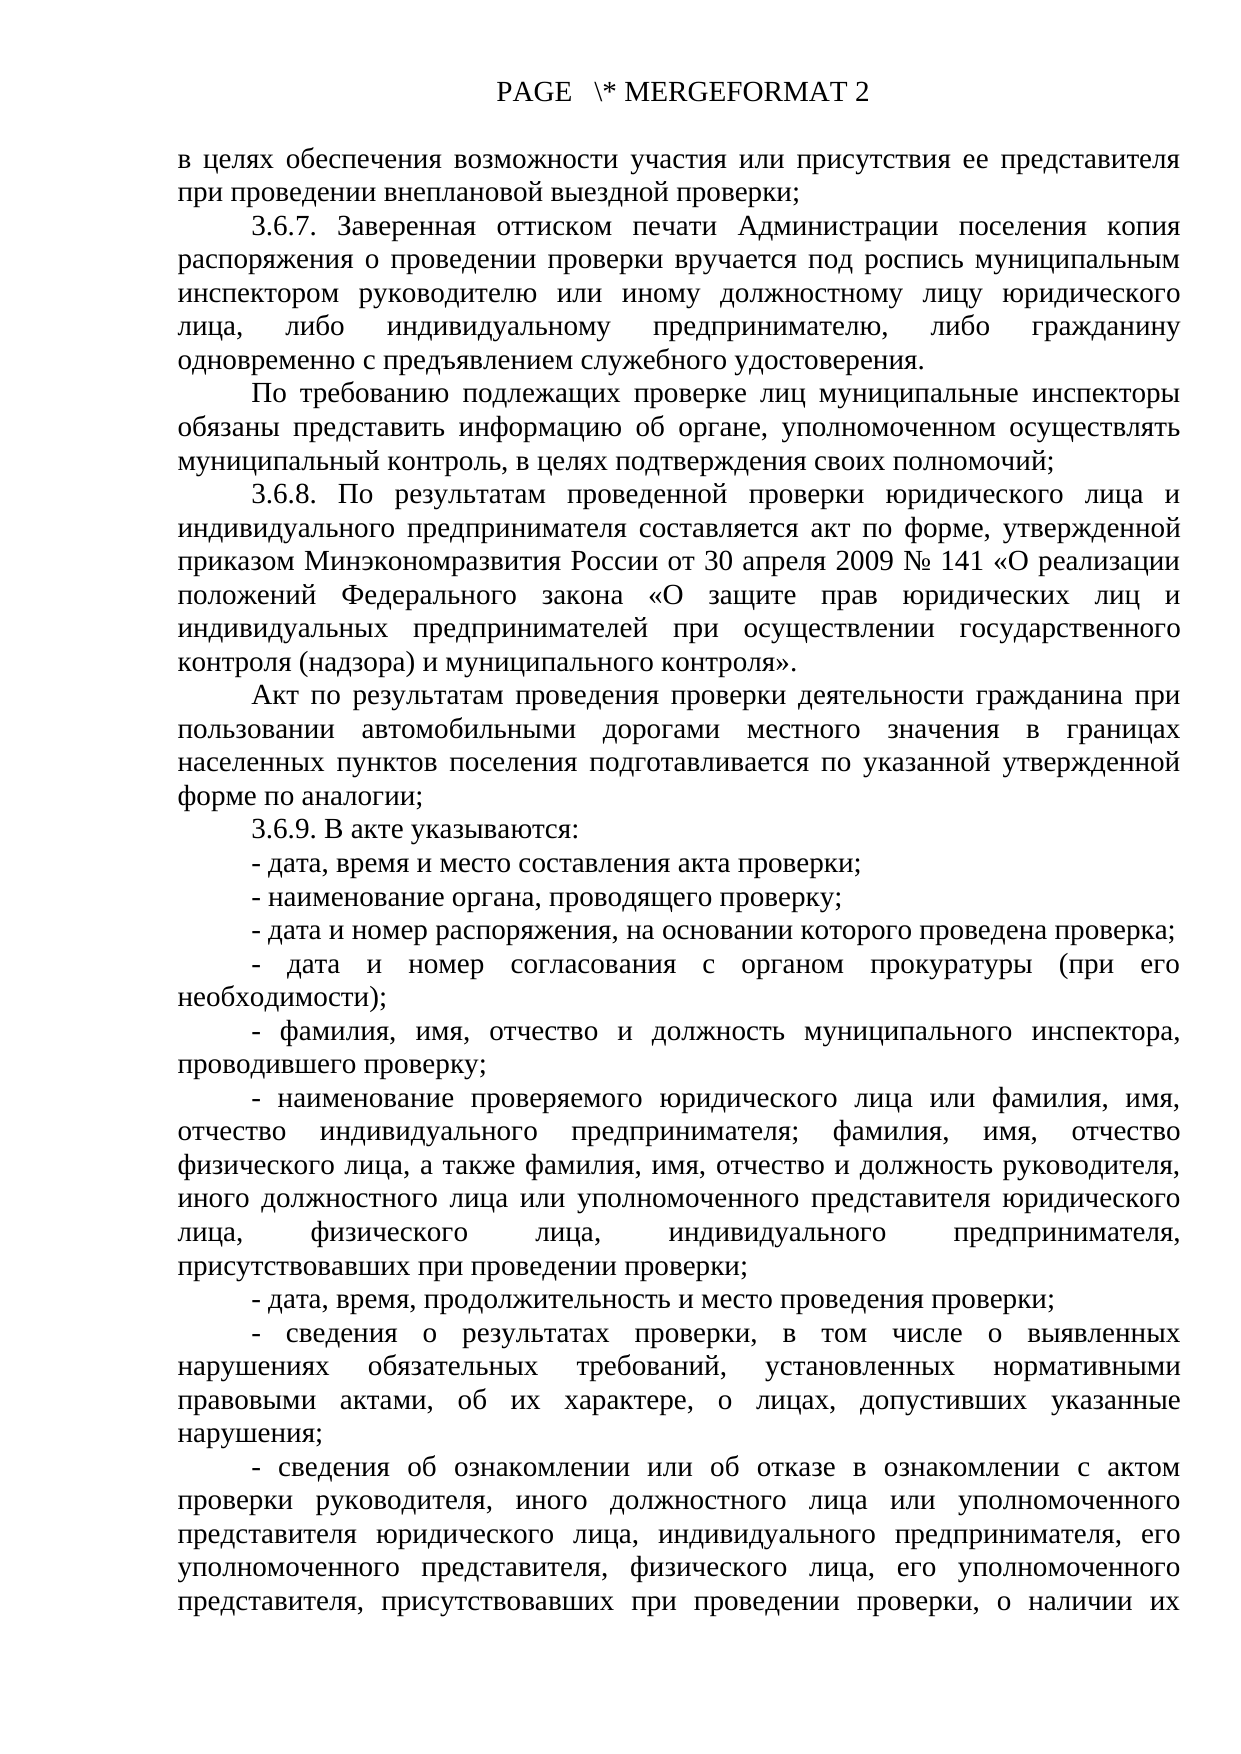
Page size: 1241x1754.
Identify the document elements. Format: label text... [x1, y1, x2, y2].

text - фамилия, имя, отчество и должность муниципального инспектора, проводившего проверку; [177, 1013, 1181, 1080]
text - дата и номер согласования с органом прокуратуры (при его необходимости); [177, 946, 1181, 1013]
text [177, 141, 1181, 208]
text - сведения о результатах проверки, в том числе о выявленных нарушениях обязательных требований, установленных нормативными правовыми актами, об их характере, о лицах, допустивших указанные нарушения; [177, 1315, 1181, 1449]
text - дата, время, продолжительность и место проведения проверки; [177, 1281, 1181, 1315]
text 3.6.7. Заверенная оттиском печати Администрации поселения копия распоряжения о проведении проверки вручается под роспись муниципальным инспектором руководителю или иному должностному лицу юридического лица, либо индивидуальному предпринимателю, либо гражданину одновременно с предъявлением служебного удостоверения. [177, 208, 1181, 376]
text Акт по результатам проведения проверки деятельности гражданина при пользовании автомобильными дорогами местного значения в границах населенных пунктов поселения подготавливается по указанной утвержденной форме по аналогии; [177, 677, 1181, 812]
text 3.6.8. По результатам проведенной проверки юридического лица и индивидуального предпринимателя составляется акт по форме, утвержденной приказом Минэкономразвития России от 30 апреля 2009 № 141 «О реализации положений Федерального закона «О защите прав юридических лиц и индивидуальных предпринимателей при осуществлении государственного контроля (надзора) и муниципального контроля». [177, 476, 1181, 677]
text - наименование проверяемого юридического лица или фамилия, имя, отчество индивидуального предпринимателя; фамилия, имя, отчество физического лица, а также фамилия, имя, отчество и должность руководителя, иного должностного лица или уполномоченного представителя юридического лица, физического лица, индивидуального предпринимателя, присутствовавших при проведении проверки; [177, 1080, 1181, 1281]
text - дата, время и место составления акта проверки; [177, 845, 1181, 879]
text - дата и номер распоряжения, на основании которого проведена проверка; [177, 912, 1181, 946]
text - наименование органа, проводящего проверку; [177, 879, 1181, 912]
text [177, 1449, 1181, 1617]
text 3.6.9. В акте указываются: [177, 812, 1181, 845]
text По требованию подлежащих проверке лиц муниципальные инспекторы обязаны представить информацию об органе, уполномоченном осуществлять муниципальный контроль, в целях подтверждения своих полномочий; [177, 376, 1181, 476]
